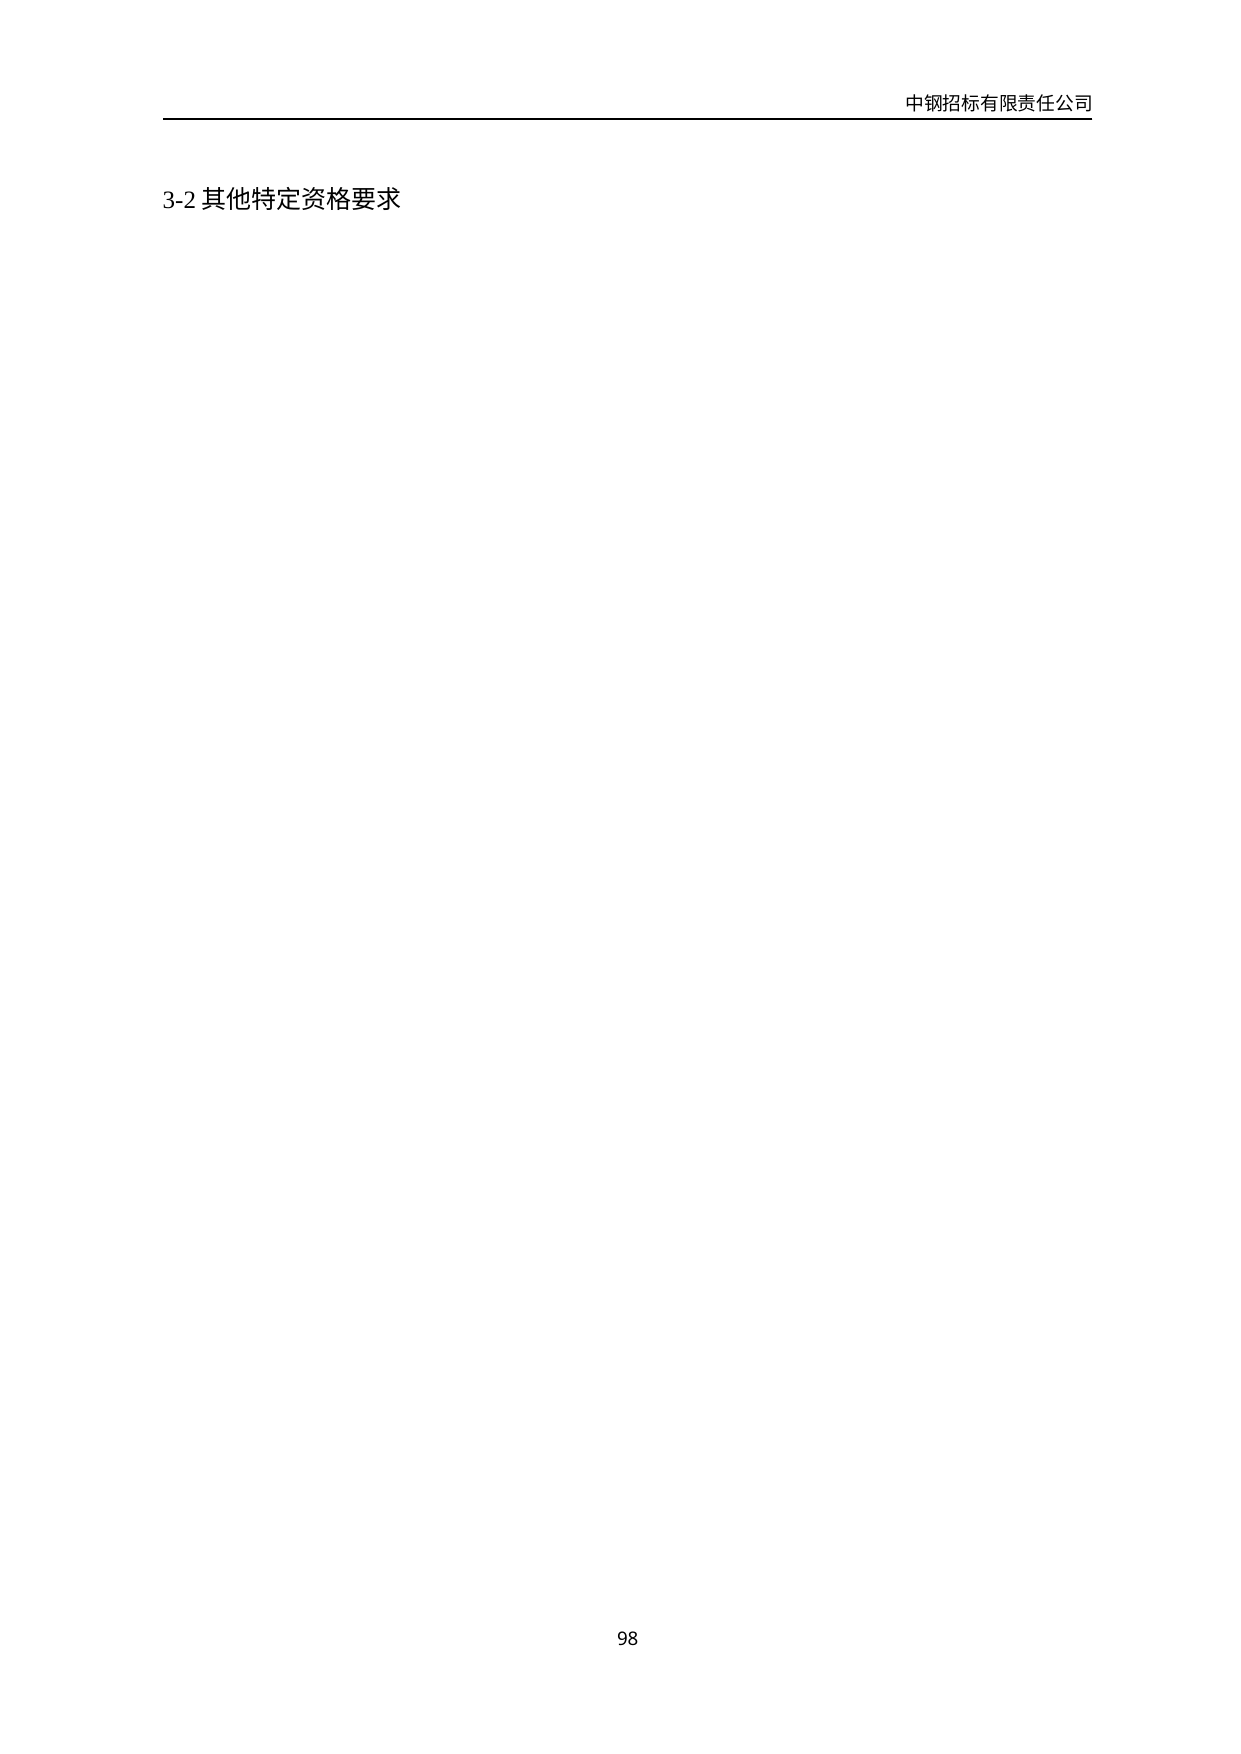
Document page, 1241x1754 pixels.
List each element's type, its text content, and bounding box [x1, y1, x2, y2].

text 3-2其他特定资格要求 [162, 164, 1092, 232]
